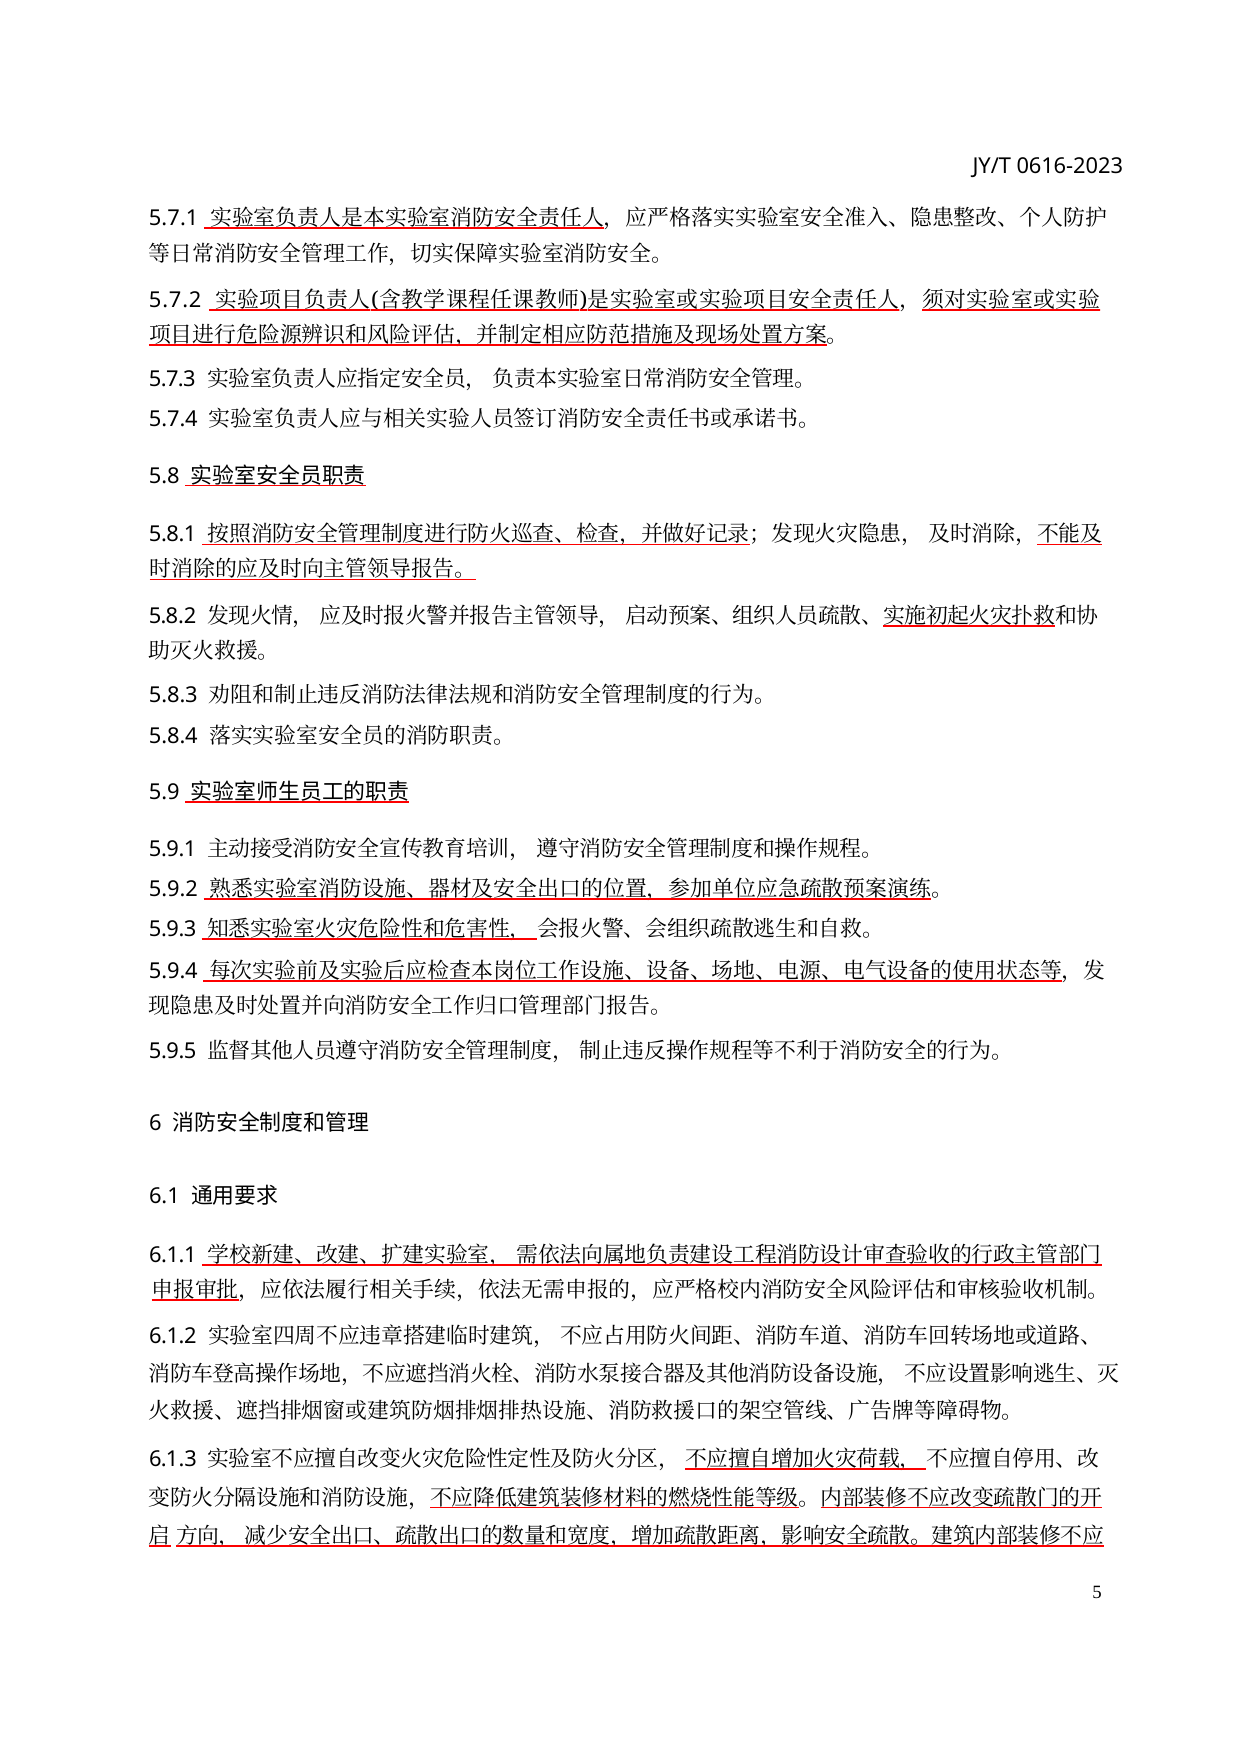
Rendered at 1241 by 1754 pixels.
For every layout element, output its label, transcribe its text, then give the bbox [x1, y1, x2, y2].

text 5.7.2 实验项目负责人(含教学课程任课教师)是实验室或实验项目安全责任人，须对实验室或实验 项目进行危险源辨识和风险评估，并制定相应防范措施及现场处置方案。 [149, 282, 1123, 349]
text 5.9.2 熟悉实验室消防设施、器材及安全出口的位置，参加单位应急疏散预案演练。 [149, 873, 1123, 902]
text 5.7.1 实验室负责人是本实验室消防安全责任人，应严格落实实验室安全准入、隐患整改、个人防护 等日常消防安全管理工作，切实保障实验室消防安全。 [149, 200, 1123, 267]
text 5.9.3 知悉实验室火灾危险性和危害性， 会报火警、会组织疏散逃生和自救。 [149, 913, 1123, 942]
text 5.8.2 发现火情， 应及时报火警并报告主管领导， 启动预案、组织人员疏散、实施初起火灾扑救和协 助灭火救援。 [149, 598, 1122, 665]
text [149, 1441, 1123, 1549]
text 5.8.3 劝阻和制止违反消防法律法规和消防安全管理制度的行为。 [149, 680, 1123, 709]
text JY/T 0616-2023 [149, 151, 1123, 179]
text 5.7.4 实验室负责人应与相关实验人员签订消防安全责任书或承诺书。 [149, 404, 1123, 432]
text 6.1.2 实验室四周不应违章搭建临时建筑， 不应占用防火间距、消防车道、消防车回转场地或道路、 消防车登高操作场地，不应遮挡消火栓、消防水泵接合器及其他消防设备设施， 不应设置影响逃生、灭 火救援、遮挡排烟窗或建筑防烟排烟排热设施、消防救援口的架空管线、广告牌等障碍物。 [149, 1319, 1123, 1424]
text 5.9.4 每次实验前及实验后应检查本岗位工作设施、设备、场地、电源、电气设备的使用状态等，发 现隐患及时处置并向消防安全工作归口管理部门报告。 [149, 953, 1121, 1020]
text 5.8.1 按照消防安全管理制度进行防火巡查、检查，并做好记录；发现火灾隐患， 及时消除，不能及 时消除的应及时向主管领导报告。 [149, 517, 1122, 583]
text 5.8 实验室安全员职责 [149, 460, 1123, 489]
text 6 消防安全制度和管理 [149, 1107, 1123, 1136]
text 5.7.3 实验室负责人应指定安全员， 负责本实验室日常消防安全管理。 [149, 363, 1123, 392]
text 5.9 实验室师生员工的职责 [149, 777, 1123, 806]
text 5.9.5 监督其他人员遵守消防安全管理制度， 制止违反操作规程等不利于消防安全的行为。 [149, 1035, 1123, 1064]
text 6.1 通用要求 [149, 1180, 1123, 1209]
text 5.9.1 主动接受消防安全宣传教育培训， 遵守消防安全管理制度和操作规程。 [149, 833, 1123, 862]
text 6.1.1 学校新建、改建、扩建实验室， 需依法向属地负责建设工程消防设计审查验收的行政主管部门 申报审批，应依法履行相关手续，依法无需申报的，应严格校内消防安全风险评估和审核验收机制。 [149, 1237, 1122, 1304]
text 5.8.4 落实实验室安全员的消防职责。 [149, 720, 1123, 749]
